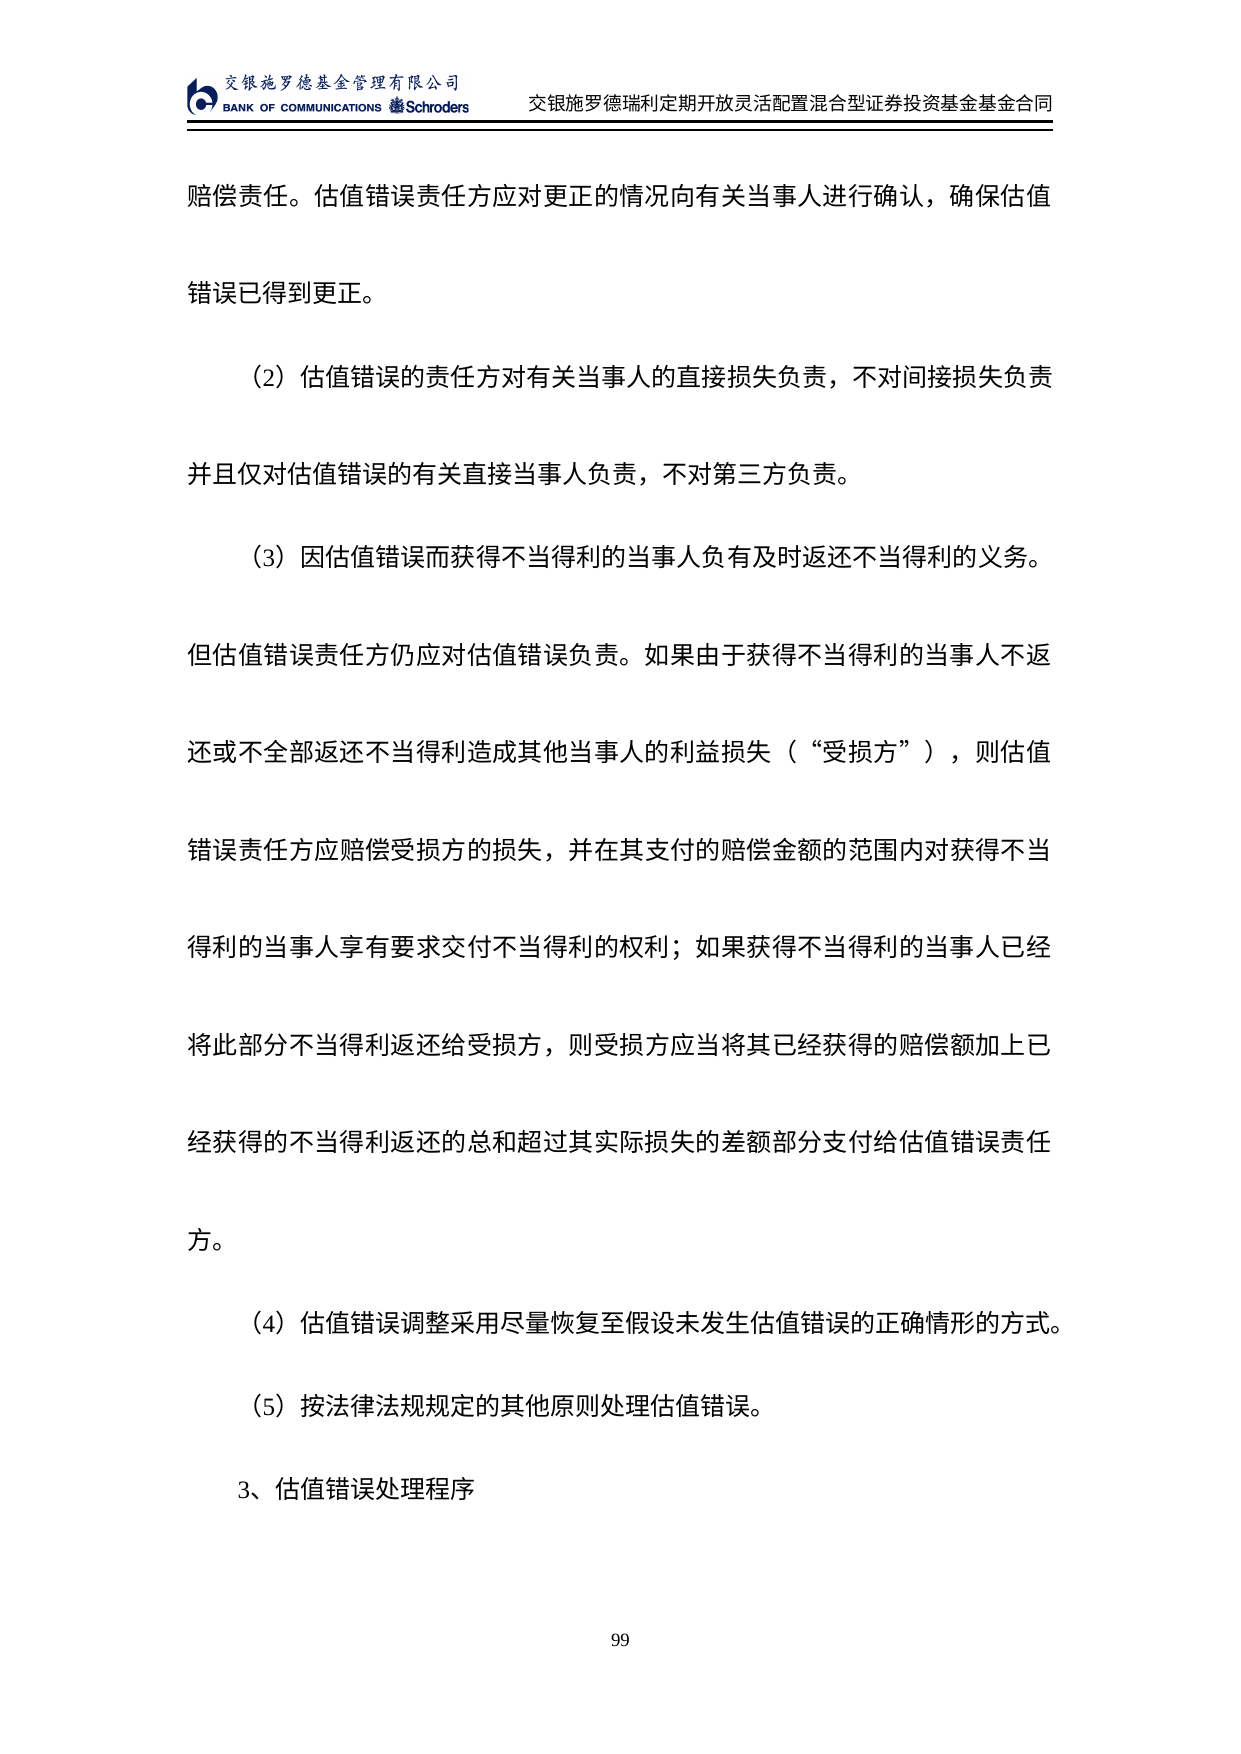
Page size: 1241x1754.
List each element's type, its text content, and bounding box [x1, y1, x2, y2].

text （4）估值错误调整采用尽量恢复至假设未发生估值错误的正确情形的方式。 [187, 1289, 1053, 1354]
picture [187, 74, 469, 115]
text （5）按法律法规规定的其他原则处理估值错误。 [187, 1372, 1053, 1437]
text （3）因估值错误而获得不当得利的当事人负有及时返还不当得利的义务。但估值错误责任方仍应对估值错误负责。如果由于获得不当得利的当事人不返还或不全部返还不当得利造成其他当事人的利益损失（“受损方”），则估值错误责任方应赔偿受损方的损失，并在其支付的赔偿金额的范围内对获得不当得利的当事人享有要求交付不当得利的权利；如果获得不当得利的当事人已经将此部分不当得利返还给受损方，则受损方应当将其已经获得的赔偿额加上已经获得的不当得利返还的总和超过其实际损失的差额部分支付给估值错误责任方。 [187, 523, 1053, 1271]
text （2）估值错误的责任方对有关当事人的直接损失负责，不对间接损失负责，并且仅对估值错误的有关直接当事人负责，不对第三方负责。 [187, 343, 1053, 505]
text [187, 162, 1053, 324]
text 3、估值错误处理程序 [187, 1455, 1053, 1520]
